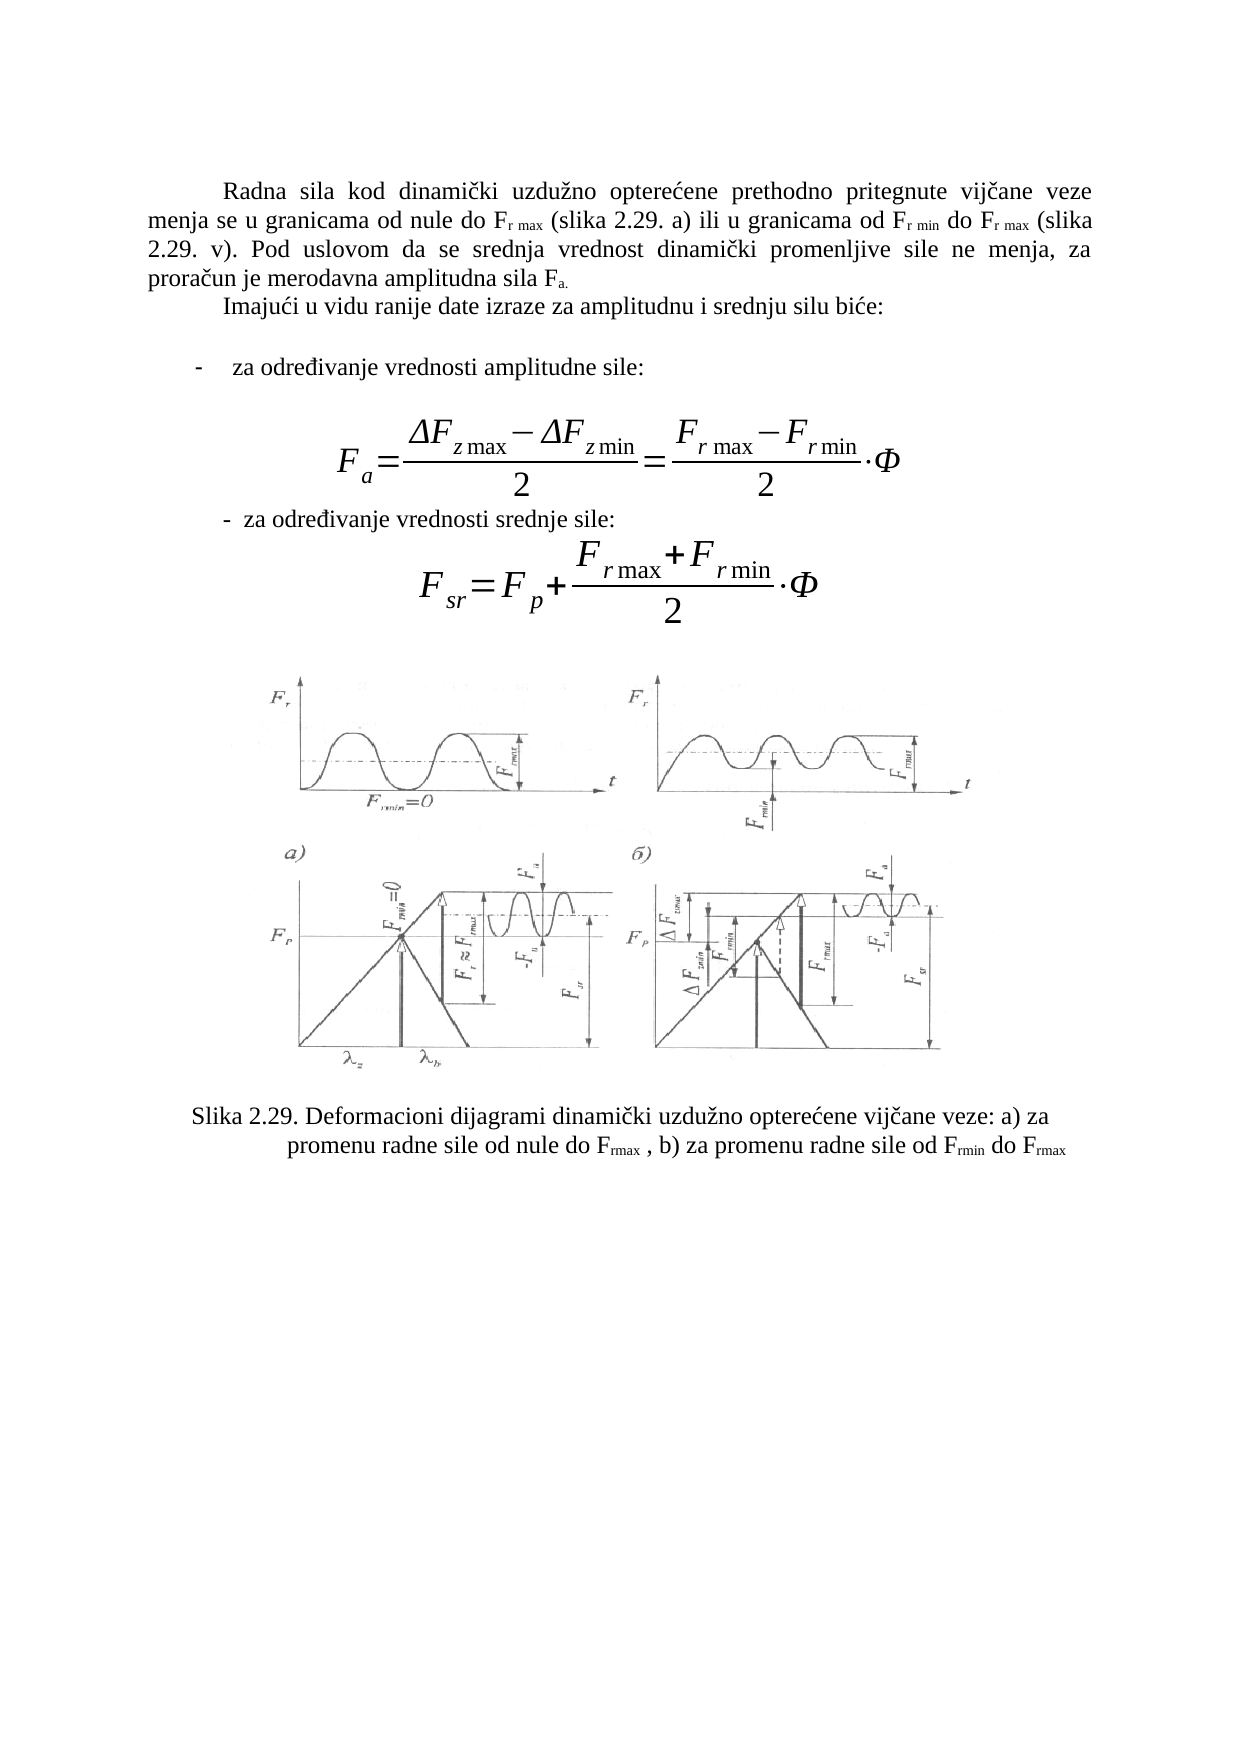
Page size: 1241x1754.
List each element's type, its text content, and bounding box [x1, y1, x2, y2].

text promenu radne sile od nule do Frmax , b) za promenu radne sile od Frmin do Frmax [148, 1130, 1092, 1159]
text Imajući u vidu ranije date izraze za amplitudnu i srednju silu biće: [148, 291, 1092, 320]
list za određivanje vrednosti amplitudne sile: [194, 349, 1092, 383]
text Slika 2.29. Deformacioni dijagrami dinamički uzdužno opterećene vijčane veze: a) za [148, 1101, 1092, 1130]
text Radna sila kod dinamički uzdužno opterećene prethodno pritegnute vijčane veze menja se u granicama od nule do Fr max (slika 2.29. a) ili u granicama od Fr min do Fr max (slika 2.29. v). Pod uslovom da se srednja vrednost dinamički promenljive sile ne menja, za proračun je merodavna amplitudna sila Fa. [148, 176, 1092, 291]
text - za određivanje vrednosti srednje sile: [148, 504, 1092, 533]
